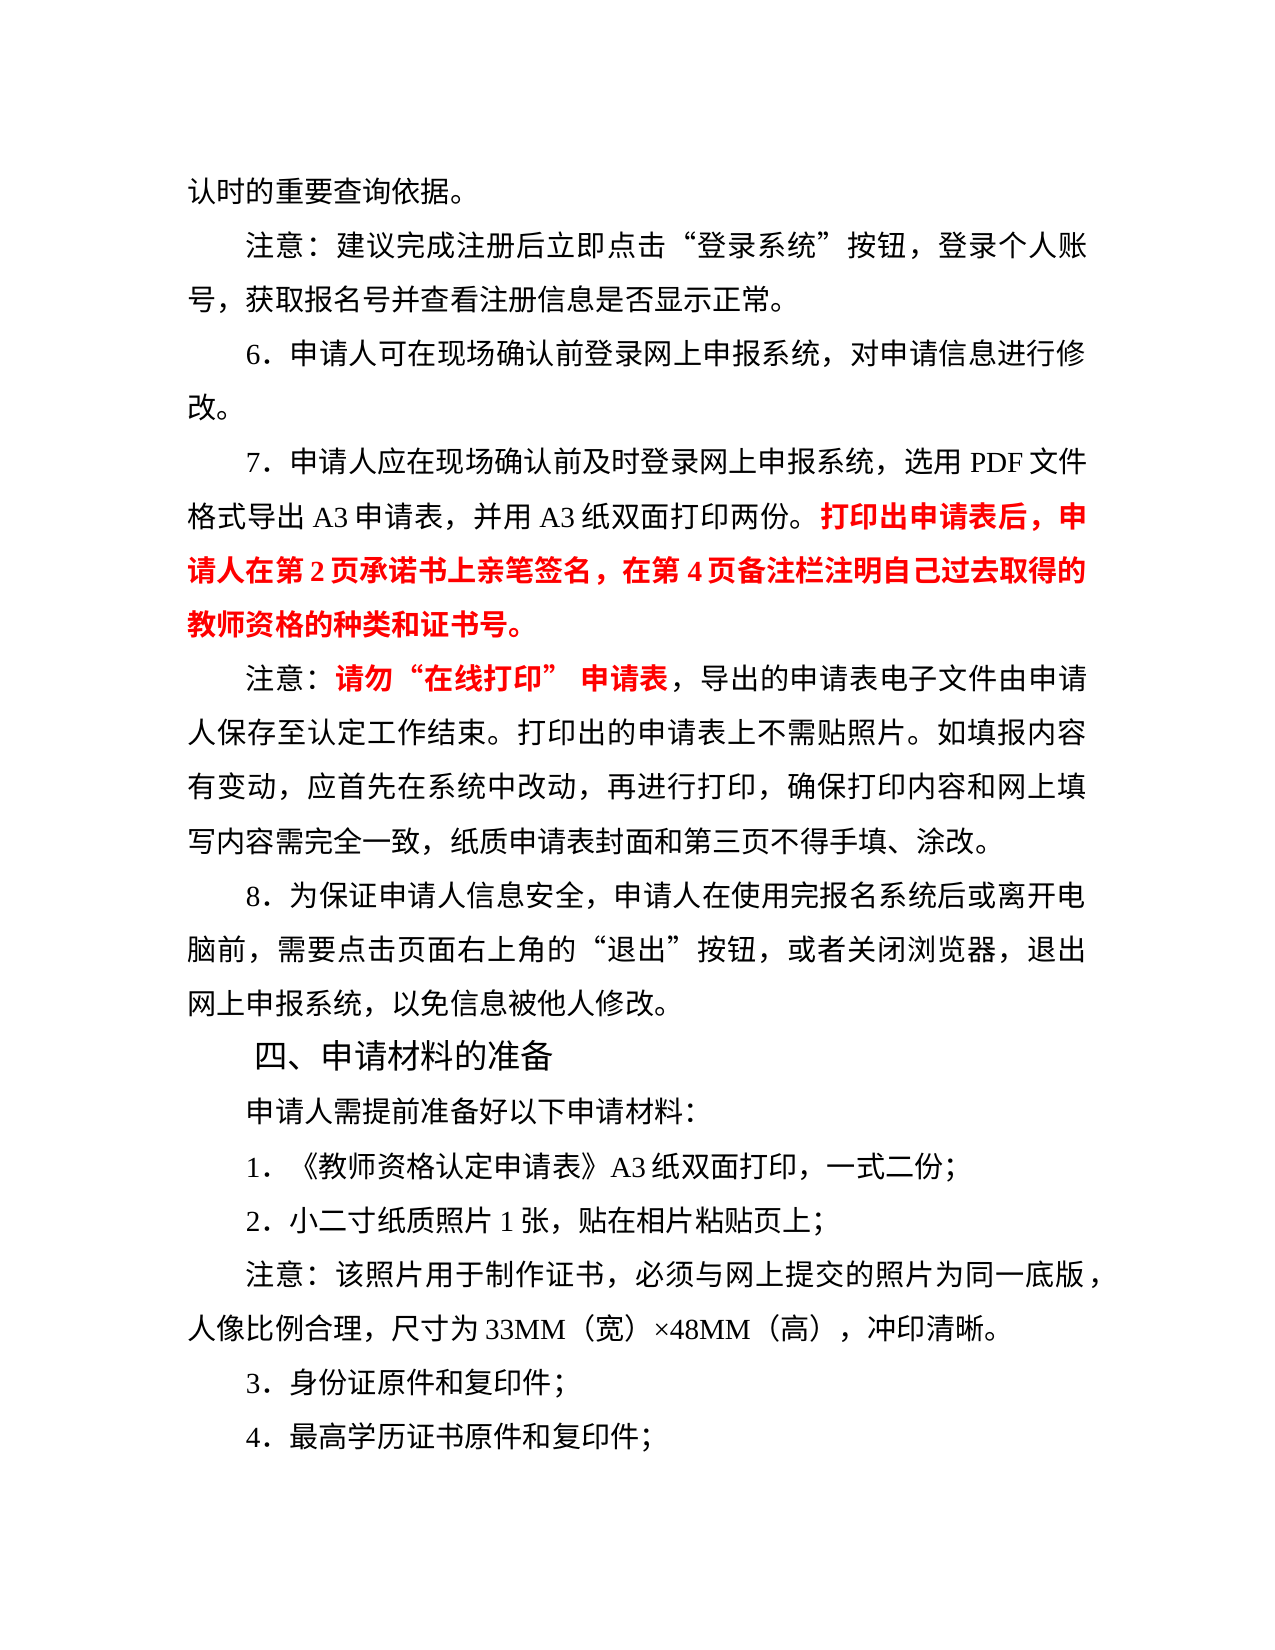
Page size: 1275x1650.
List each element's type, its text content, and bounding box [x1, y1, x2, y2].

text 6．申请人可在现场确认前登录网上申报系统，对申请信息进行修改。 [187, 321, 1088, 429]
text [187, 159, 1088, 213]
text 1．《教师资格认定申请表》A3纸双面打印，一式二份； [187, 1134, 1088, 1188]
text 申请人需提前准备好以下申请材料： [187, 1079, 1088, 1134]
text 4．最高学历证书原件和复印件； [187, 1404, 1088, 1459]
text 注意：建议完成注册后立即点击“登录系统”按钮，登录个人账号，获取报名号并查看注册信息是否显示正常。 [187, 213, 1088, 321]
text 2．小二寸纸质照片1张，贴在相片粘贴页上； [187, 1188, 1088, 1242]
text 注意：该照片用于制作证书，必须与网上提交的照片为同一底版，人像比例合理，尺寸为33MM（宽）×48MM（高），冲印清晰。 [187, 1242, 1088, 1350]
text 3．身份证原件和复印件； [187, 1350, 1088, 1404]
text 8．为保证申请人信息安全，申请人在使用完报名系统后或离开电脑前，需要点击页面右上角的“退出”按钮，或者关闭浏览器，退出网上申报系统，以免信息被他人修改。 [187, 863, 1088, 1025]
text 7．申请人应在现场确认前及时登录网上申报系统，选用PDF文件格式导出A3申请表，并用A3纸双面打印两份。打印出申请表后，申请人在第2页承诺书上亲笔签名，在第4页备注栏注明自己过去取得的教师资格的种类和证书号。 [187, 429, 1088, 646]
text 注意：请勿“在线打印” 申请表，导出的申请表电子文件由申请人保存至认定工作结束。打印出的申请表上不需贴照片。如填报内容有变动，应首先在系统中改动，再进行打印，确保打印内容和网上填写内容需完全一致，纸质申请表封面和第三页不得手填、涂改。 [187, 646, 1088, 863]
text 四、申请材料的准备 [187, 1025, 1088, 1079]
